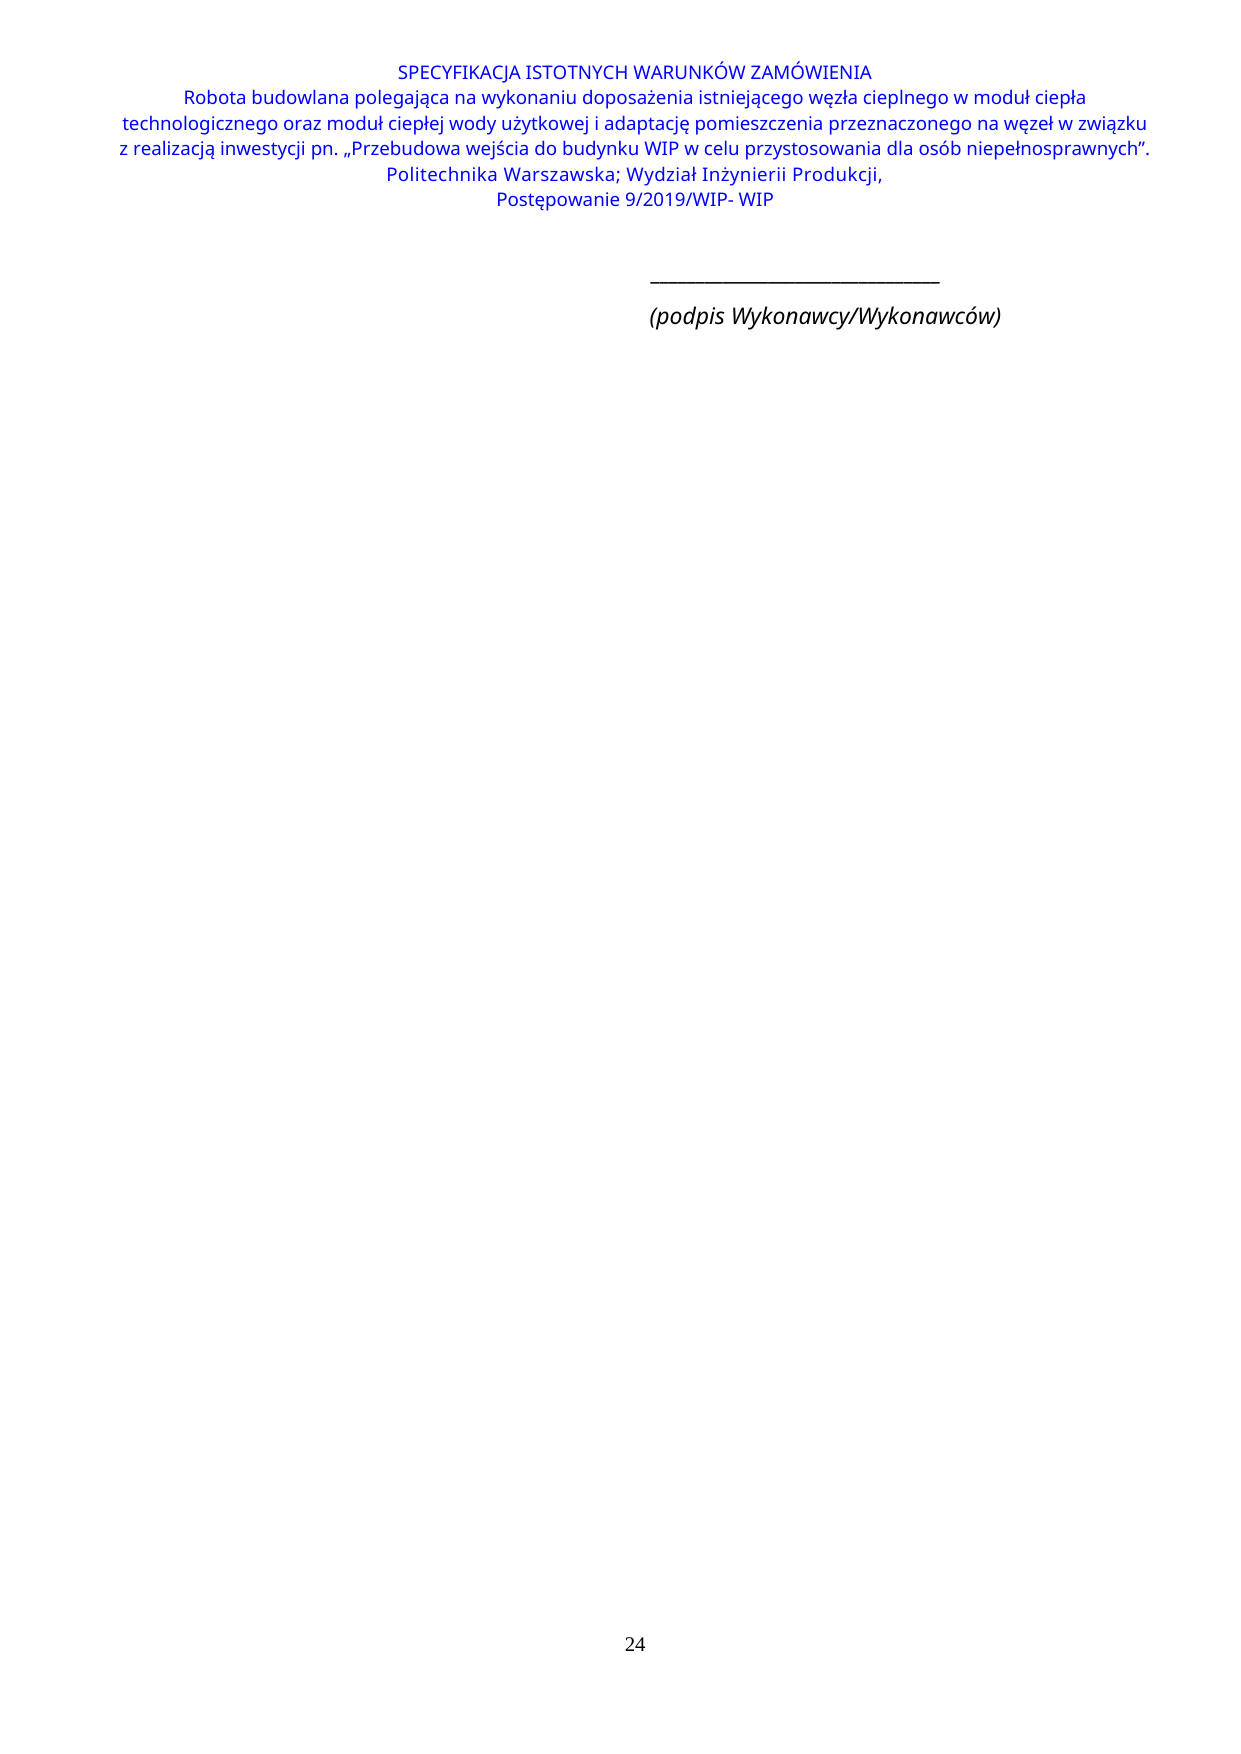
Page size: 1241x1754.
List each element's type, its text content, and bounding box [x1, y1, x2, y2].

text (podpis Wykonawcy/Wykonawców) [118, 300, 1152, 331]
text ________________________________ [587, 256, 1152, 287]
